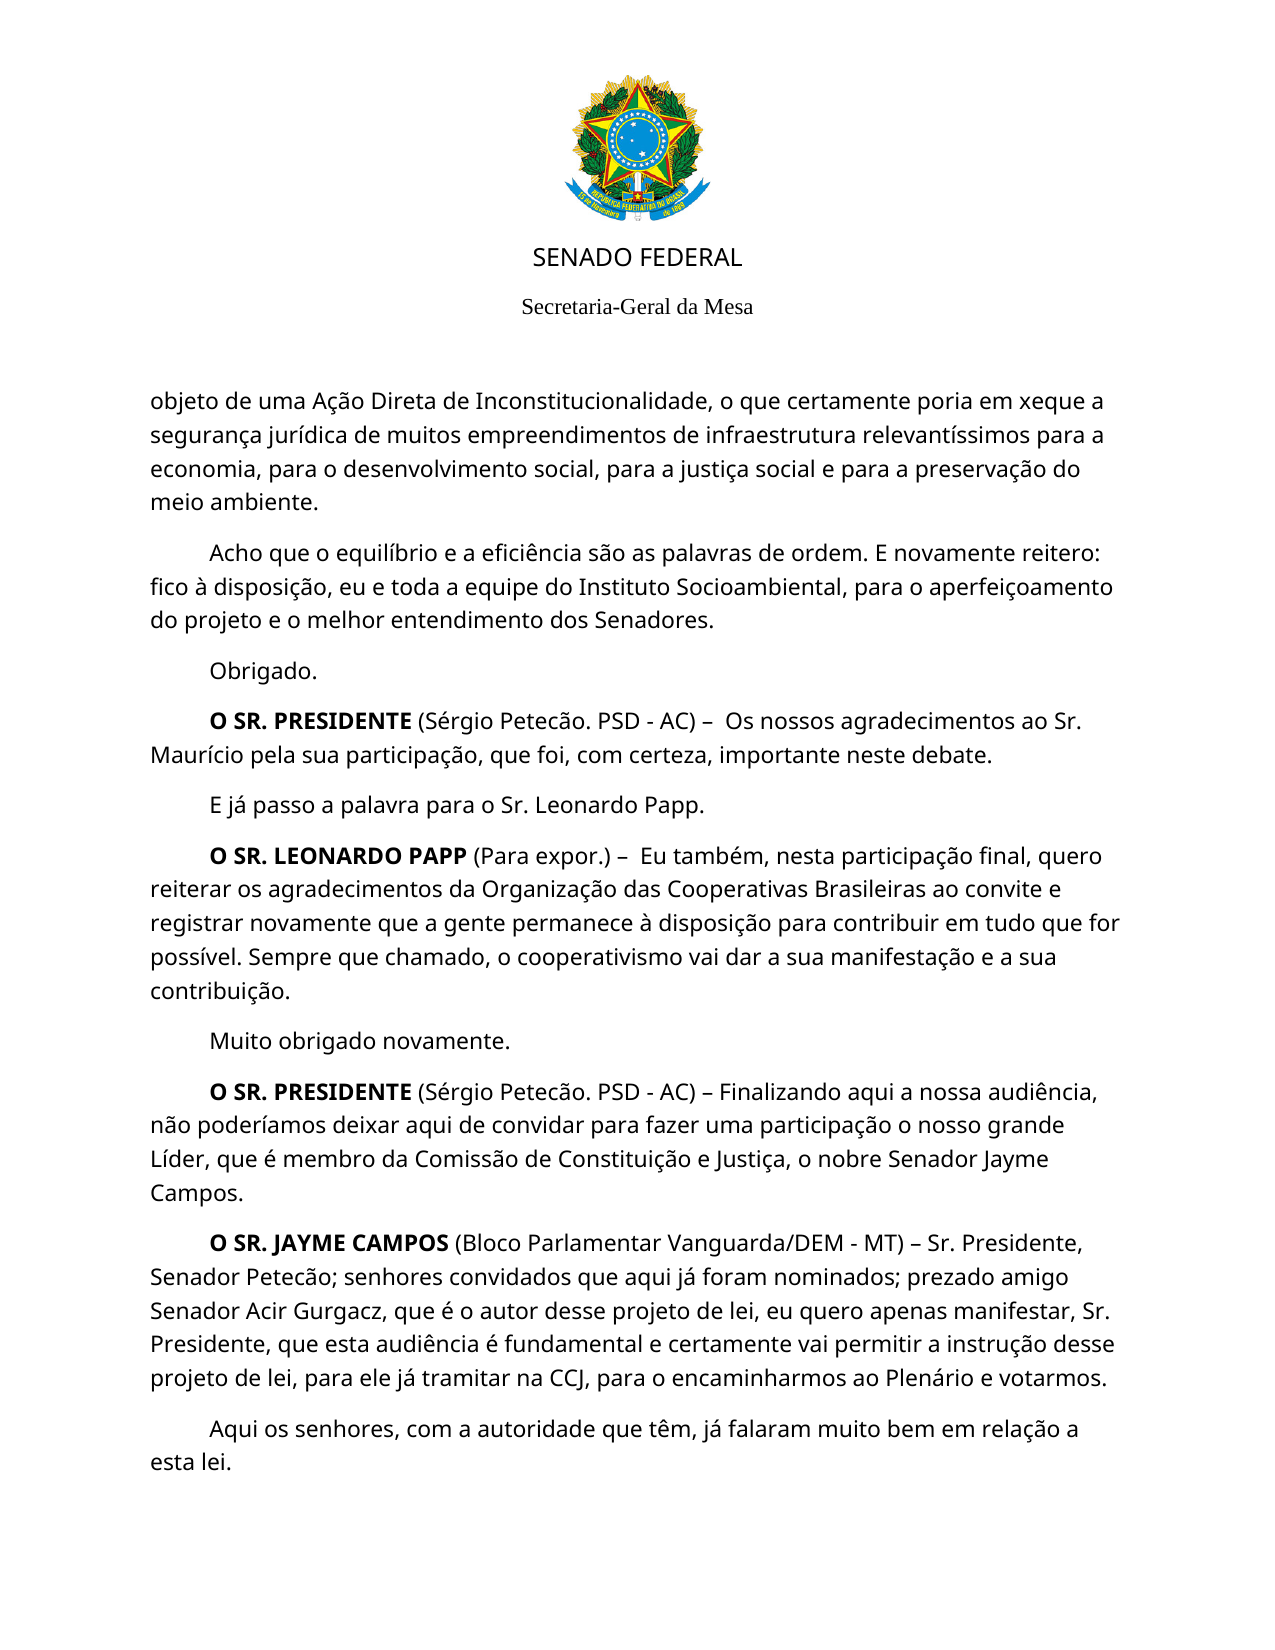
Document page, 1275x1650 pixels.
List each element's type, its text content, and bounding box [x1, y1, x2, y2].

text Obrigado. [150, 654, 1125, 686]
text O SR. PRESIDENTE (Sérgio Petecão. PSD - AC) – Os nossos agradecimentos ao Sr. Maurício pela sua participação, que foi, com certeza, importante neste debate. [150, 705, 1125, 770]
text Aqui os senhores, com a autoridade que têm, já falaram muito bem em relação a esta lei. [150, 1412, 1125, 1477]
text E já passo a palavra para o Sr. Leonardo Papp. [150, 789, 1125, 820]
text O SR. LEONARDO PAPP (Para expor.) – Eu também, nesta participação final, quero reiterar os agradecimentos da Organização das Cooperativas Brasileiras ao convite e registrar novamente que a gente permanece à disposição para contribuir em tudo que for possível. Sempre que chamado, o cooperativismo vai dar a sua manifestação e a sua contribuição. [150, 839, 1125, 1006]
text Acho que o equilíbrio e a eficiência são as palavras de ordem. E novamente reitero: fico à disposição, eu e toda a equipe do Instituto Socioambiental, para o aperfeiçoamento do projeto e o melhor entendimento dos Senadores. [150, 537, 1125, 635]
text O SR. PRESIDENTE (Sérgio Petecão. PSD - AC) – Finalizando aqui a nossa audiência, não poderíamos deixar aqui de convidar para fazer uma participação o nosso grande Líder, que é membro da Comissão de Constituição e Justiça, o nobre Senador Jayme Campos. [150, 1075, 1125, 1208]
text O SR. JAYME CAMPOS (Bloco Parlamentar Vanguarda/DEM - MT) – Sr. Presidente, Senador Petecão; senhores convidados que aqui já foram nominados; prezado amigo Senador Acir Gurgacz, que é o autor desse projeto de lei, eu quero apenas manifestar, Sr. Presidente, que esta audiência é fundamental e certamente vai permitir a instrução desse projeto de lei, para ele já tramitar na CCJ, para o encaminharmos ao Plenário e votarmos. [150, 1227, 1125, 1393]
text Muito obrigado novamente. [150, 1025, 1125, 1056]
picture [564, 75, 711, 221]
